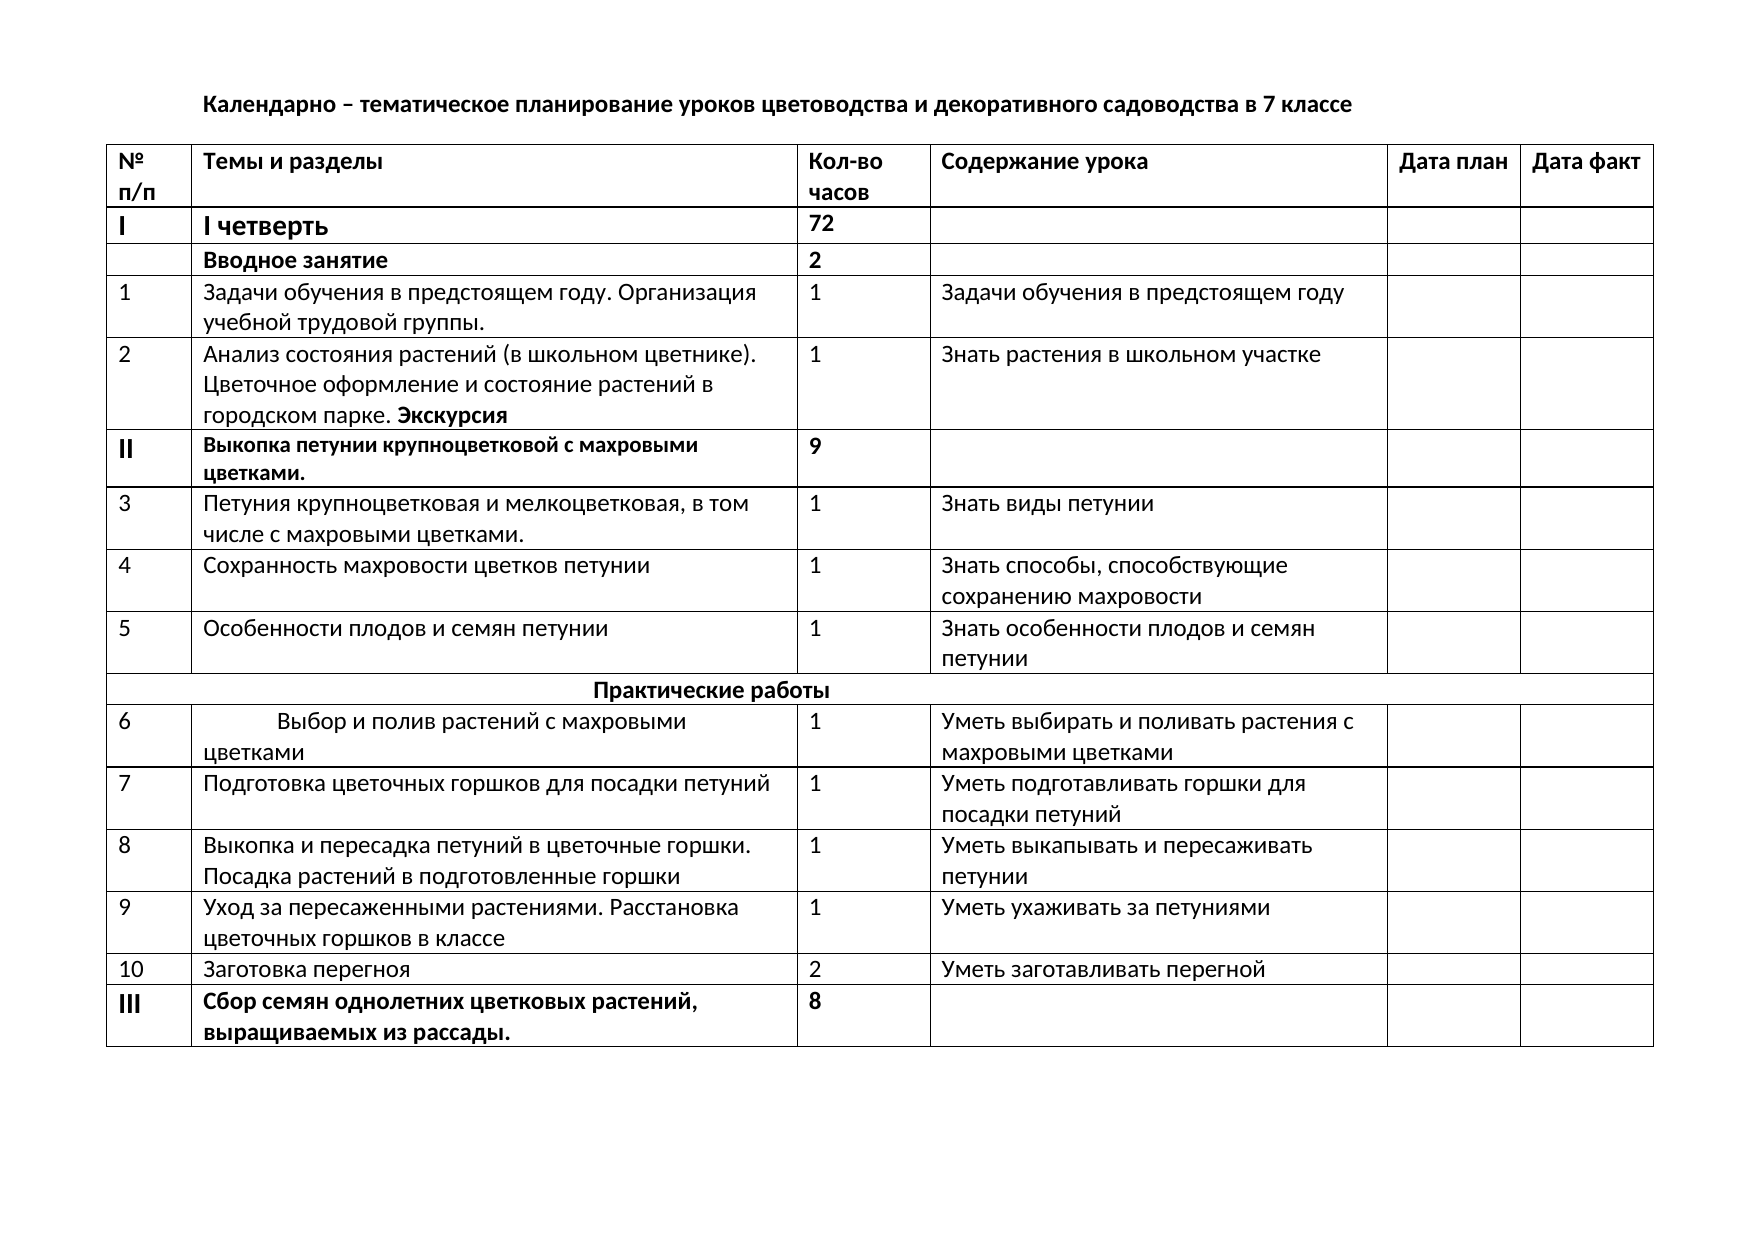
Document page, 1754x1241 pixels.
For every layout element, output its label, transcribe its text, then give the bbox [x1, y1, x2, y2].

table_cell Задачи обучения в предстоящем году [931, 276, 1387, 337]
table_cell III [107, 985, 191, 1046]
table_cell Выбор и полив растений с махровыми цветками [192, 705, 797, 766]
table_cell [1521, 338, 1653, 429]
table_cell Подготовка цветочных горшков для посадки петуний [192, 768, 797, 828]
table_cell [1521, 550, 1653, 611]
table_cell Уметь подготавливать горшки для посадки петуний [931, 768, 1387, 828]
table_cell [1388, 768, 1520, 828]
table_cell Уметь ухаживать за петуниями [931, 892, 1387, 953]
table_cell [1388, 954, 1520, 984]
table_cell 10 [107, 954, 191, 984]
table_cell [1388, 830, 1520, 891]
table_cell [931, 244, 1387, 275]
table_cell Выкопка и пересадка петуний в цветочные горшки. Посадка растений в подготовленные горшки [192, 830, 797, 891]
table_cell 2 [798, 954, 930, 984]
table_cell I четверть [192, 208, 797, 243]
table_cell 1 [798, 705, 930, 766]
table_cell 4 [107, 550, 191, 611]
table_cell 3 [107, 488, 191, 548]
table_cell [1521, 244, 1653, 275]
table_cell Вводное занятие [192, 244, 797, 275]
table_cell [931, 208, 1387, 243]
table_cell [1388, 276, 1520, 337]
table_cell Задачи обучения в предстоящем году. Организация учебной трудовой группы. [192, 276, 797, 337]
table_cell Уметь заготавливать перегной [931, 954, 1387, 984]
table_cell II [107, 430, 191, 486]
table_cell [1388, 338, 1520, 429]
table_header № п/п [107, 145, 191, 206]
table_cell Знать особенности плодов и семян петунии [931, 612, 1387, 673]
table_cell Сбор семян однолетних цветковых растений, выращиваемых из рассады. [192, 985, 797, 1046]
table_cell 1 [798, 612, 930, 673]
table_cell I [107, 208, 191, 243]
table_cell [1388, 612, 1520, 673]
table_cell Практические работы [107, 674, 1653, 704]
table_cell [1521, 892, 1653, 953]
table_cell 9 [798, 430, 930, 486]
table_header Темы и разделы [192, 145, 797, 206]
table_cell [1521, 985, 1653, 1046]
table_cell 8 [107, 830, 191, 891]
table_header Дата факт [1521, 145, 1653, 206]
table_header Содержание урока [931, 145, 1387, 206]
table_cell Знать виды петунии [931, 488, 1387, 548]
table_cell 2 [798, 244, 930, 275]
table_cell [1521, 208, 1653, 243]
table_cell 72 [798, 208, 930, 243]
table_cell 2 [107, 338, 191, 429]
table_cell [1521, 954, 1653, 984]
table_cell [1521, 612, 1653, 673]
table_cell 1 [107, 276, 191, 337]
table_cell Сохранность махровости цветков петунии [192, 550, 797, 611]
table_cell [1388, 550, 1520, 611]
table_cell [931, 430, 1387, 486]
table_cell Уметь выбирать и поливать растения с махровыми цветками [931, 705, 1387, 766]
table_cell Уход за пересаженными растениями. Расстановка цветочных горшков в классе [192, 892, 797, 953]
table_cell 1 [798, 892, 930, 953]
table_cell [1521, 430, 1653, 486]
table_cell 1 [798, 338, 930, 429]
table_cell [1388, 892, 1520, 953]
table_cell Выкопка петунии крупноцветковой с махровыми цветками. [192, 430, 797, 486]
table_cell [1388, 208, 1520, 243]
table_cell [1388, 488, 1520, 548]
table_cell Особенности плодов и семян петунии [192, 612, 797, 673]
table_cell [1388, 244, 1520, 275]
table_cell [1388, 430, 1520, 486]
table_cell [1521, 276, 1653, 337]
table_cell 1 [798, 768, 930, 828]
table_cell 6 [107, 705, 191, 766]
table_cell 7 [107, 768, 191, 828]
table_cell 1 [798, 830, 930, 891]
table_cell [107, 244, 191, 275]
table_cell 9 [107, 892, 191, 953]
table_cell [1521, 768, 1653, 828]
table_cell Петуния крупноцветковая и мелкоцветковая, в том числе с махровыми цветками. [192, 488, 797, 548]
text Календарно – тематическое планирование уроков цветоводства и декоративного садоводства в 7 классе [118, 88, 1636, 119]
table_header Кол-во часов [798, 145, 930, 206]
table_cell 1 [798, 276, 930, 337]
table_cell [1388, 985, 1520, 1046]
table_cell Уметь выкапывать и пересаживать петунии [931, 830, 1387, 891]
table_cell 1 [798, 488, 930, 548]
table_cell Анализ состояния растений (в школьном цветнике). Цветочное оформление и состояние растений в городском парке. Экскурсия [192, 338, 797, 429]
table_cell [1521, 488, 1653, 548]
table_cell 8 [798, 985, 930, 1046]
table_cell [1521, 705, 1653, 766]
table_cell Знать растения в школьном участке [931, 338, 1387, 429]
table_cell Заготовка перегноя [192, 954, 797, 984]
table_header Дата план [1388, 145, 1520, 206]
table_cell 5 [107, 612, 191, 673]
table_cell Знать способы, способствующие сохранению махровости [931, 550, 1387, 611]
table_cell [1388, 705, 1520, 766]
table_cell [931, 985, 1387, 1046]
table_cell [1521, 830, 1653, 891]
table_cell 1 [798, 550, 930, 611]
